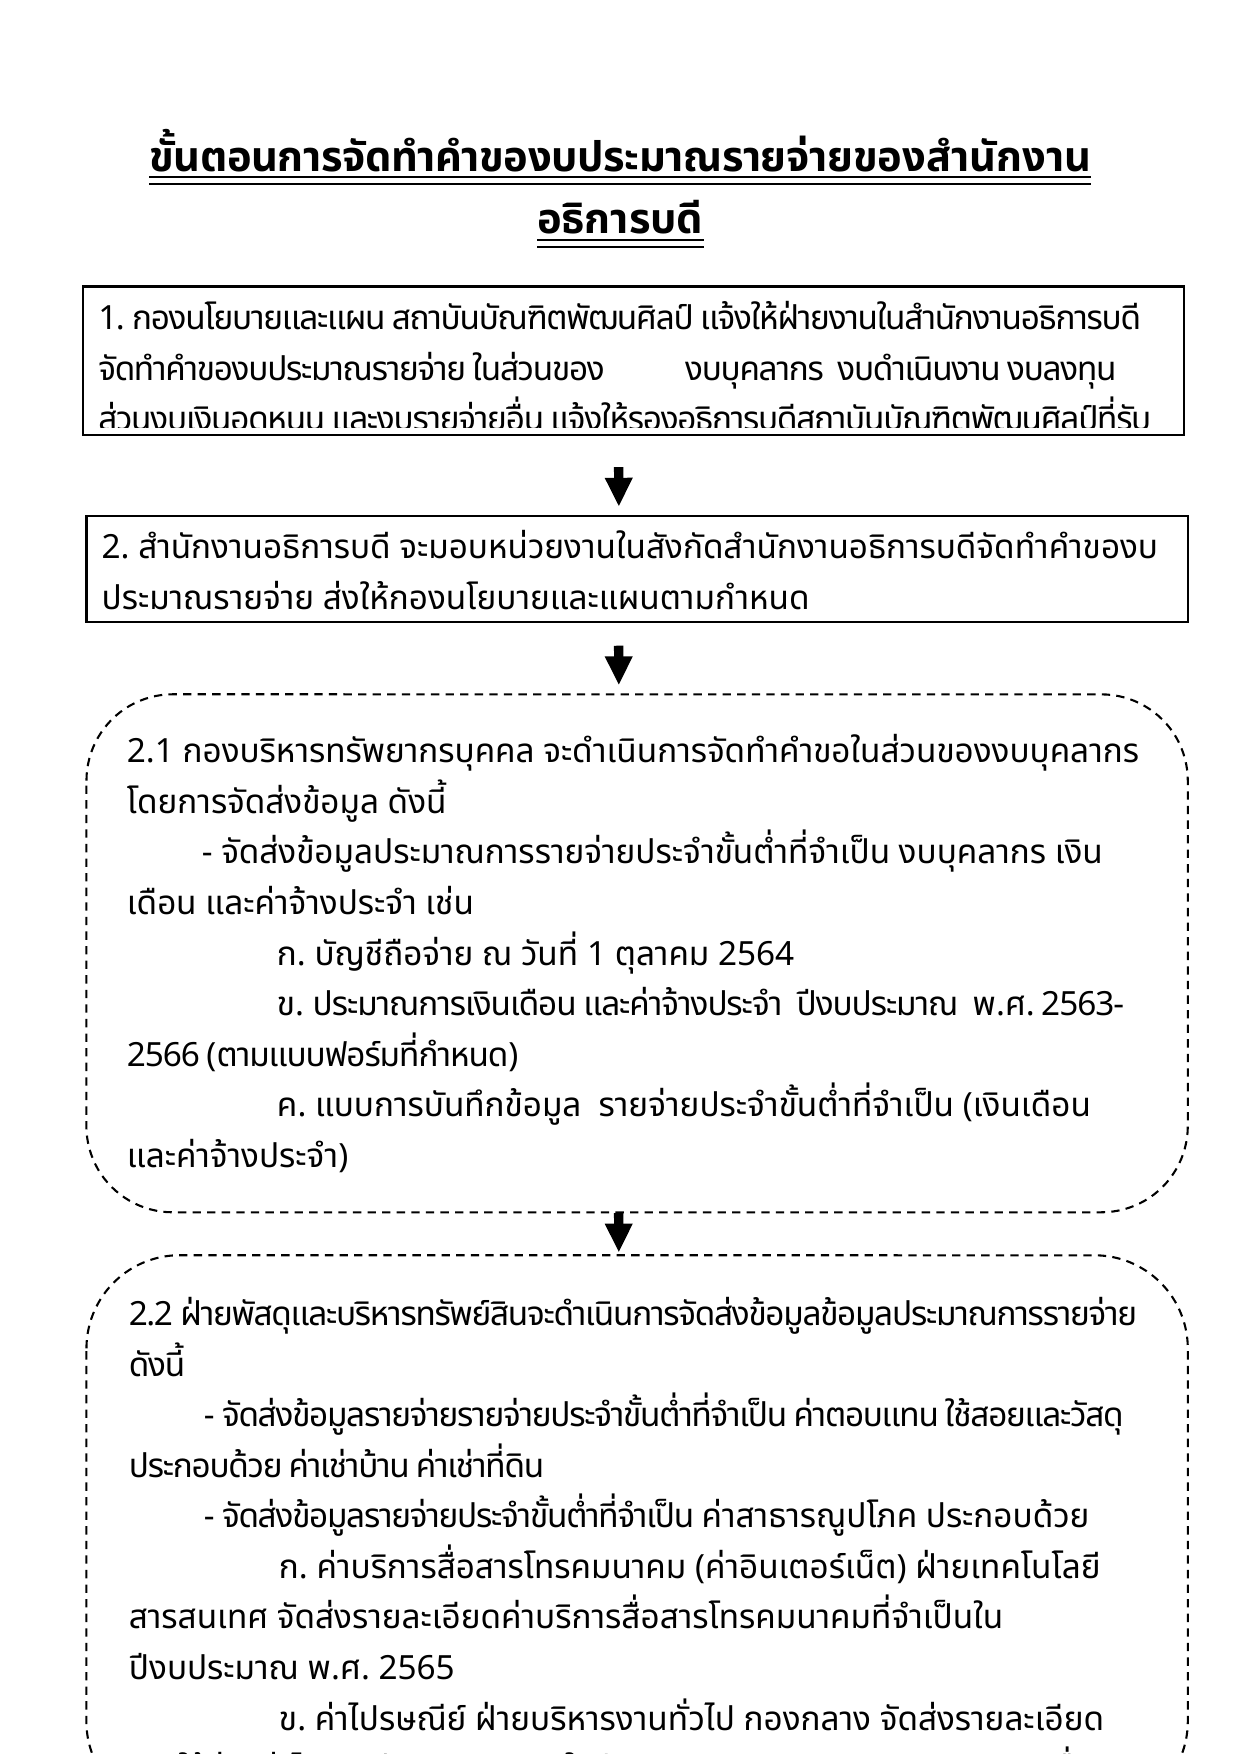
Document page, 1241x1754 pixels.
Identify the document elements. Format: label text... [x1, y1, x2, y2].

text ขั้นตอนการจัดทำคำของบประมาณรายจ่ายของสำนักงานอธิการบดี [75, 127, 1165, 253]
